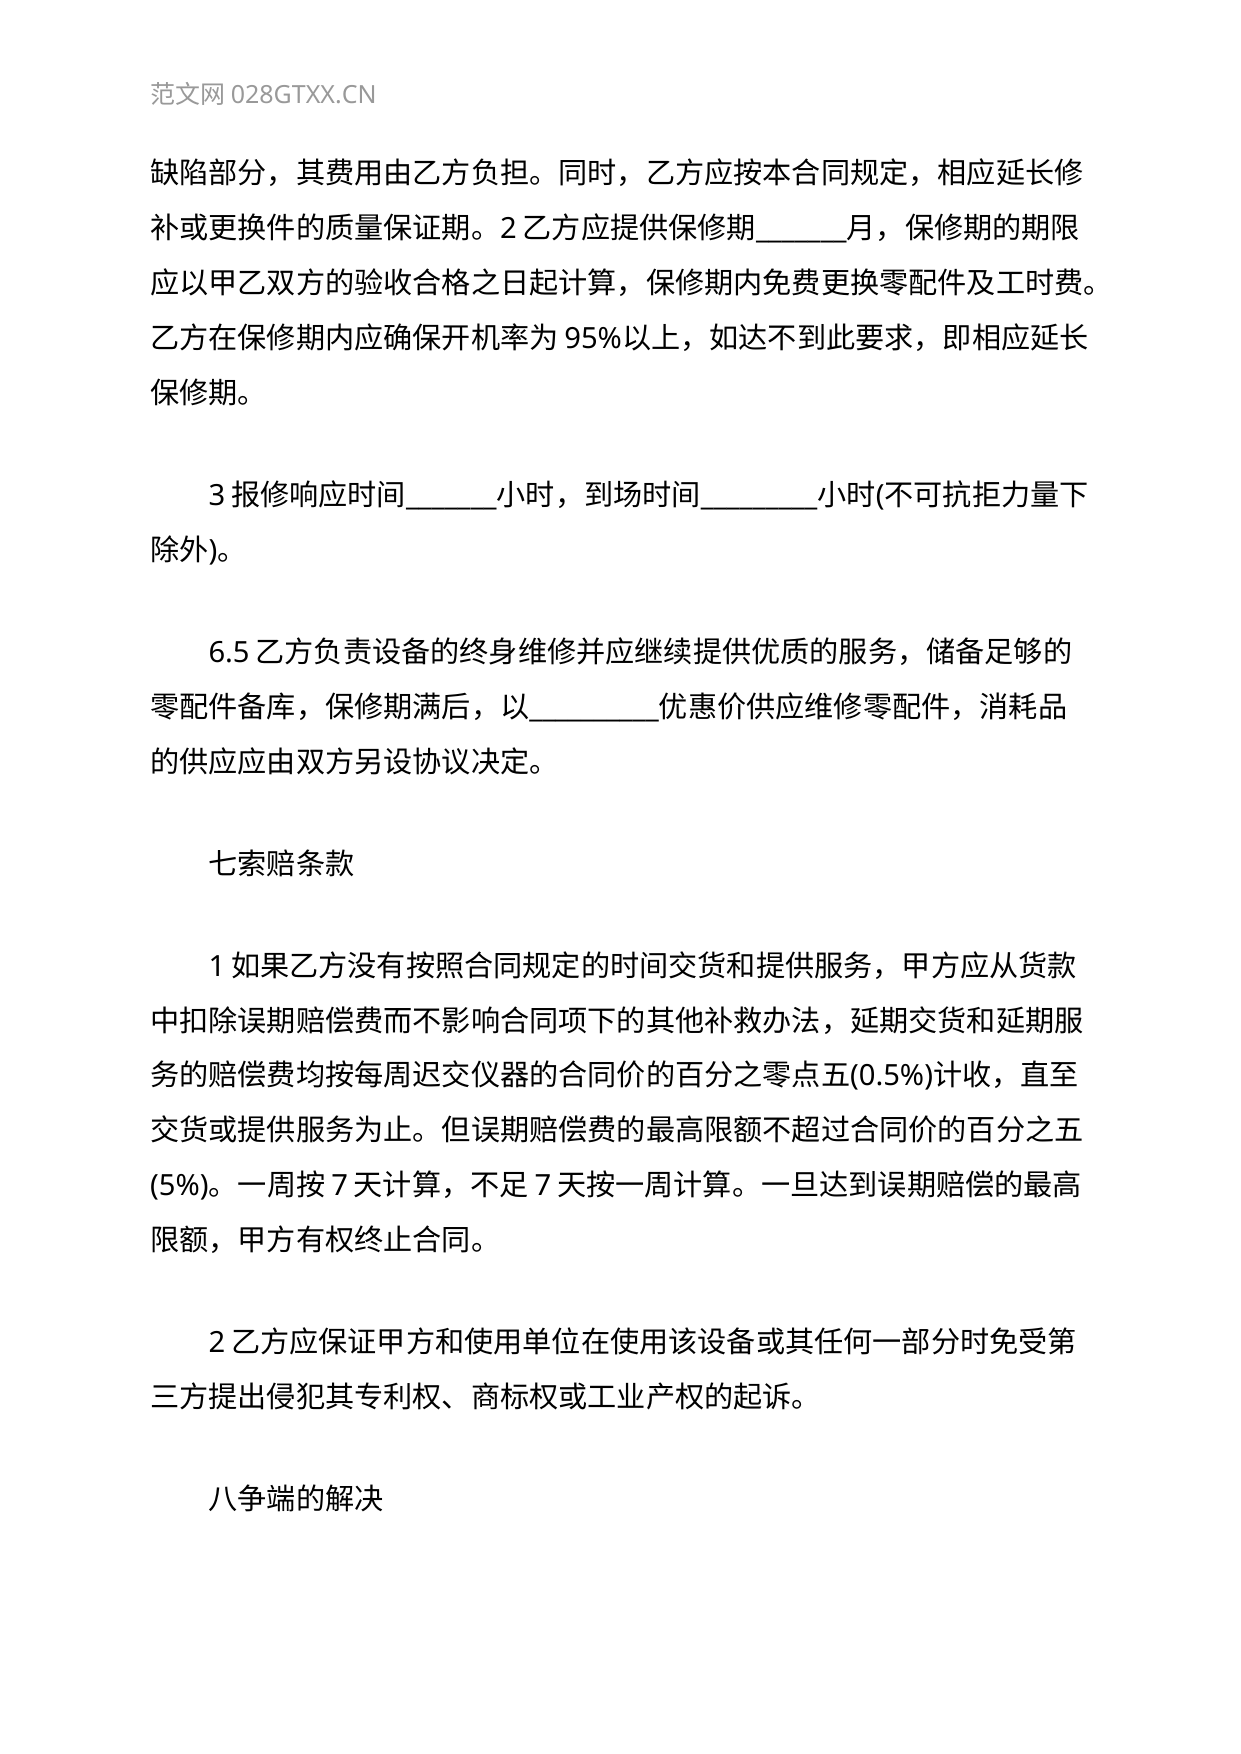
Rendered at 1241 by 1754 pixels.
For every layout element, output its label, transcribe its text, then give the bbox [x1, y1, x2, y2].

text 3报修响应时间_______小时，到场时间_________小时(不可抗拒力量下除外)。 [150, 472, 1090, 569]
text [150, 150, 1090, 412]
text 七索赔条款 [150, 840, 1090, 883]
text 6.5乙方负责设备的终身维修并应继续提供优质的服务，储备足够的零配件备库，保修期满后，以__________优惠价供应维修零配件，消耗品的供应应由双方另设协议决定。 [150, 628, 1090, 781]
text 1如果乙方没有按照合同规定的时间交货和提供服务，甲方应从货款中扣除误期赔偿费而不影响合同项下的其他补救办法，延期交货和延期服务的赔偿费均按每周迟交仪器的合同价的百分之零点五(0.5%)计收，直至交货或提供服务为止。但误期赔偿费的最高限额不超过合同价的百分之五(5%)。一周按7天计算，不足7天按一周计算。一旦达到误期赔偿的最高限额，甲方有权终止合同。 [150, 942, 1090, 1259]
text 八争端的解决 [150, 1475, 1090, 1518]
text 2乙方应保证甲方和使用单位在使用该设备或其任何一部分时免受第三方提出侵犯其专利权、商标权或工业产权的起诉。 [150, 1319, 1090, 1416]
